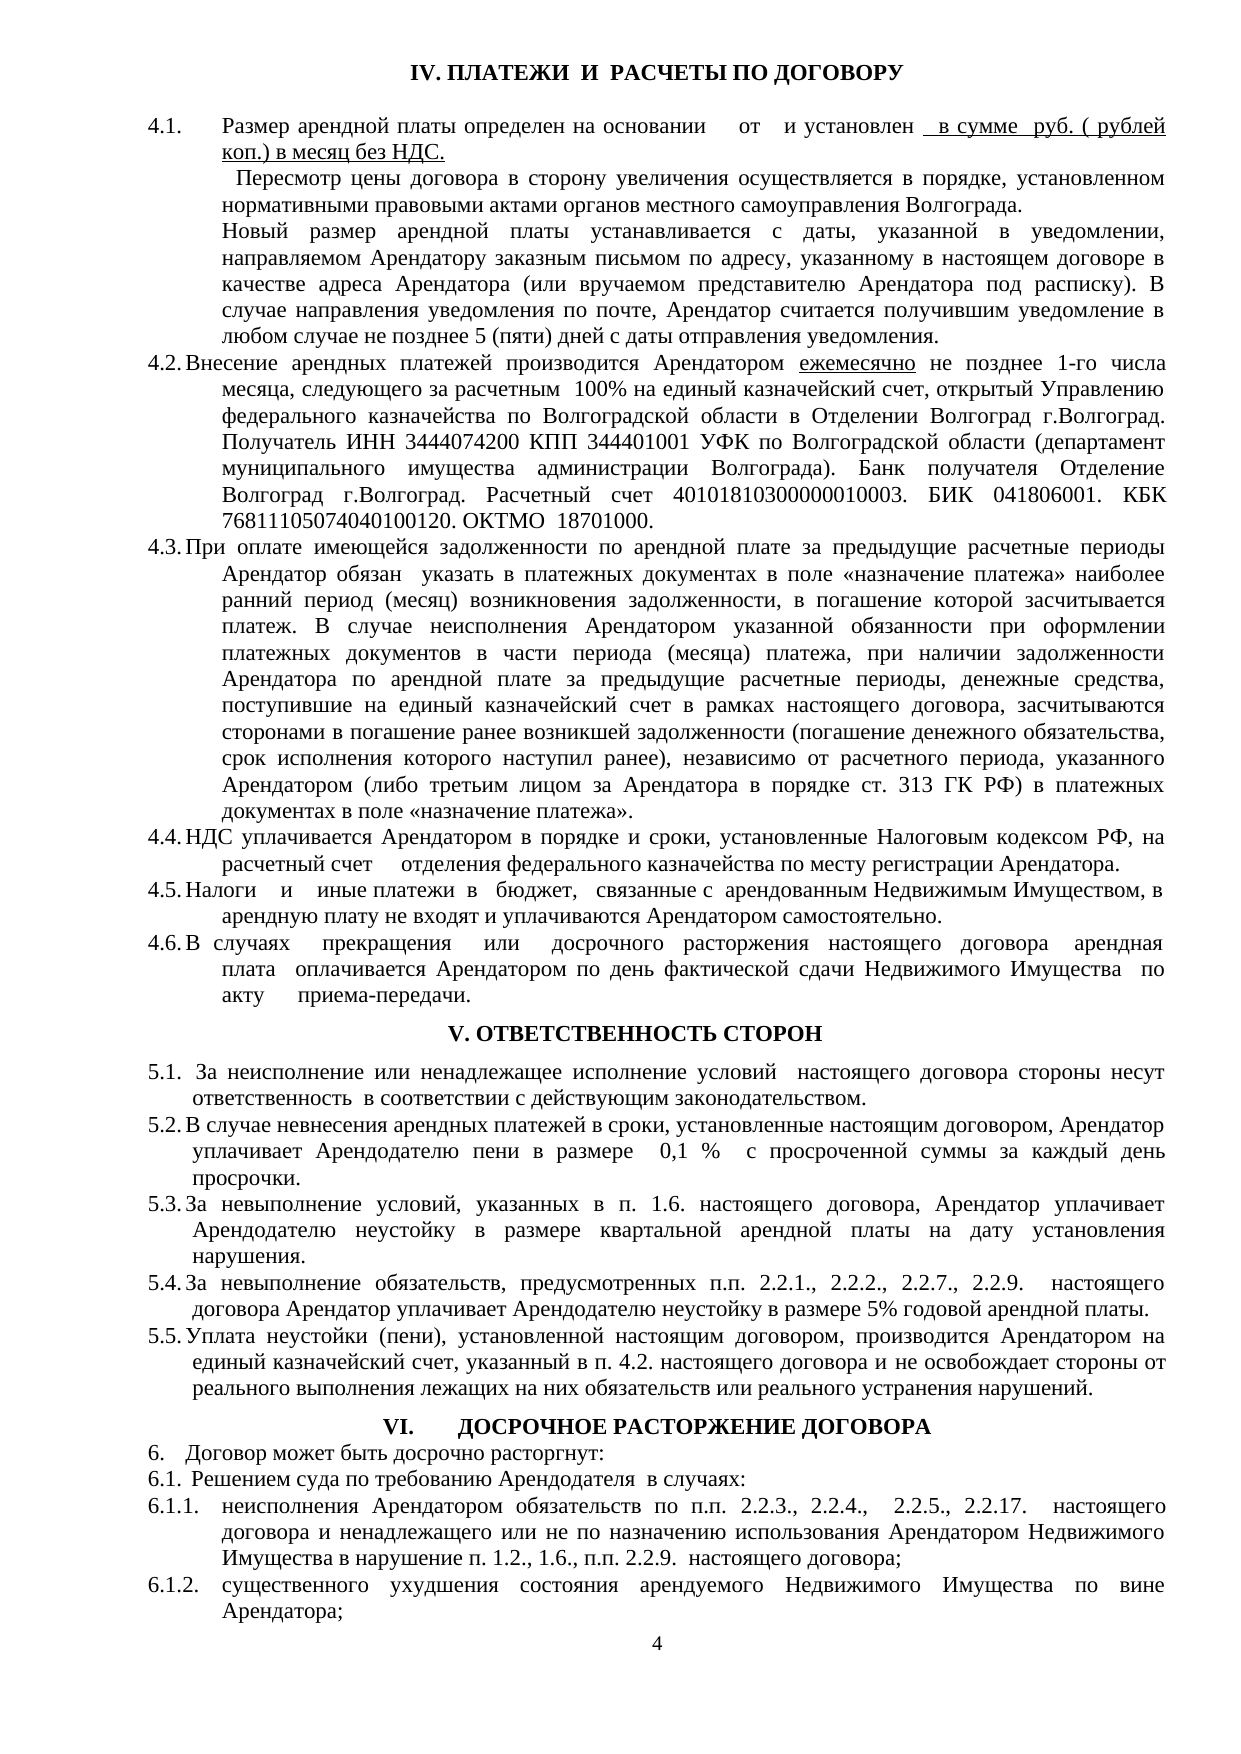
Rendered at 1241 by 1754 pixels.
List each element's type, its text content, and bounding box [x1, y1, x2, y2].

text IV. ПЛАТЕЖИ И РАСЧЕТЫ ПО ДОГОВОРУ [148, 59, 1166, 85]
list За невыполнение обязательств, предусмотренных п.п. 2.2.1., 2.2.2., 2.2.7., 2.2.9. настоящего договора Арендатор уплачивает Арендодателю неустойку в размере 5% годовой арендной платы. [148, 1269, 1166, 1322]
list Уплата неустойки (пени), установленной настоящим договором, производится Арендатором на единый казначейский счет, указанный в п. 4.2. настоящего договора и не освобождает стороны от реального выполнения лежащих на них обязательств или реального устранения нарушений. [148, 1322, 1166, 1401]
list НДС уплачивается Арендатором в порядке и сроки, установленные Налоговым кодексом РФ, на расчетный счет отделения федерального казначейства по месту регистрации Арендатора. [148, 823, 1166, 876]
list неисполнения Арендатором обязательств по п.п. 2.2.3., 2.2.4., 2.2.5., 2.2.17. настоящего договора и ненадлежащего или не по назначению использования Арендатором Недвижимого Имущества в нарушение п. 1.2., 1.6., п.п. 2.2.9. настоящего договора; [148, 1492, 1166, 1571]
text V. ОТВЕТСТВЕННОСТЬ СТОРОН [373, 1020, 1166, 1046]
text Пересмотр цены договора в сторону увеличения осуществляется в порядке, установленном нормативными правовыми актами органов местного самоуправления Волгограда. [148, 164, 1166, 217]
list ДОСРОЧНОЕ РАСТОРЖЕНИЕ ДОГОВОРА [148, 1413, 1166, 1439]
list В случае невнесения арендных платежей в сроки, установленные настоящим договором, Арендатор уплачивает Арендодателю пени в размере 0,1 % с просроченной суммы за каждый день просрочки. [148, 1111, 1166, 1190]
list За неисполнение или ненадлежащее исполнение условий настоящего договора стороны несут ответственность в соответствии с действующим законодательством. [148, 1058, 1166, 1111]
list Налоги и иные платежи в бюджет, связанные с арендованным Недвижимым Имуществом, в арендную плату не входят и уплачиваются Арендатором самостоятельно. [148, 876, 1166, 929]
text 4.1. Размер арендной платы определен на основании от и установлен в сумме руб. ( рублей коп.) в месяц без НДС. [148, 112, 1166, 164]
list Договор может быть досрочно расторгнут: [148, 1439, 1166, 1465]
list существенного ухудшения состояния арендуемого Недвижимого Имущества по вине Арендатора; [148, 1571, 1166, 1623]
list Решением суда по требованию Арендодателя в случаях: [148, 1465, 1166, 1492]
list При оплате имеющейся задолженности по арендной плате за предыдущие расчетные периоды Арендатор обязан указать в платежных документах в поле «назначение платежа» наиболее ранний период (месяц) возникновения задолженности, в погашение которой засчитывается платеж. В случае неисполнения Арендатором указанной обязанности при оформлении платежных документов в части периода (месяца) платежа, при наличии задолженности Арендатора по арендной плате за предыдущие расчетные периоды, денежные средства, поступившие на единый казначейский счет в рамках настоящего договора, засчитываются сторонами в погашение ранее возникшей задолженности (погашение денежного обязательства, срок исполнения которого наступил ранее), независимо от расчетного периода, указанного Арендатором (либо третьим лицом за Арендатора в порядке ст. 313 ГК РФ) в платежных документах в поле «назначение платежа». [148, 533, 1166, 823]
list В случаях прекращения или досрочного расторжения настоящего договора арендная плата оплачивается Арендатором по день фактической сдачи Недвижимого Имущества по акту приема-передачи. [148, 929, 1166, 1008]
list За невыполнение условий, указанных в п. 1.6. настоящего договора, Арендатор уплачивает Арендодателю неустойку в размере квартальной арендной платы на дату установления нарушения. [148, 1190, 1166, 1269]
list Внесение арендных платежей производится Арендатором ежемесячно не позднее 1-го числа месяца, следующего за расчетным 100% на единый казначейский счет, открытый Управлению федерального казначейства по Волгоградской области в Отделении Волгоград г.Волгоград. Получатель ИНН 3444074200 КПП 344401001 УФК по Волгоградской области (департамент муниципального имущества администрации Волгограда). Банк получателя Отделение Волгоград г.Волгоград. Расчетный счет 40101810300000010003. БИК 041806001. КБК 76811105074040100120. ОКТМО 18701000. [148, 349, 1166, 533]
text Новый размер арендной платы устанавливается с даты, указанной в уведомлении, направляемом Арендатору заказным письмом по адресу, указанному в настоящем договоре в качестве адреса Арендатора (или вручаемом представителю Арендатора под расписку). В случае направления уведомления по почте, Арендатор считается получившим уведомление в любом случае не позднее 5 (пяти) дней с даты отправления уведомления. [148, 217, 1166, 349]
